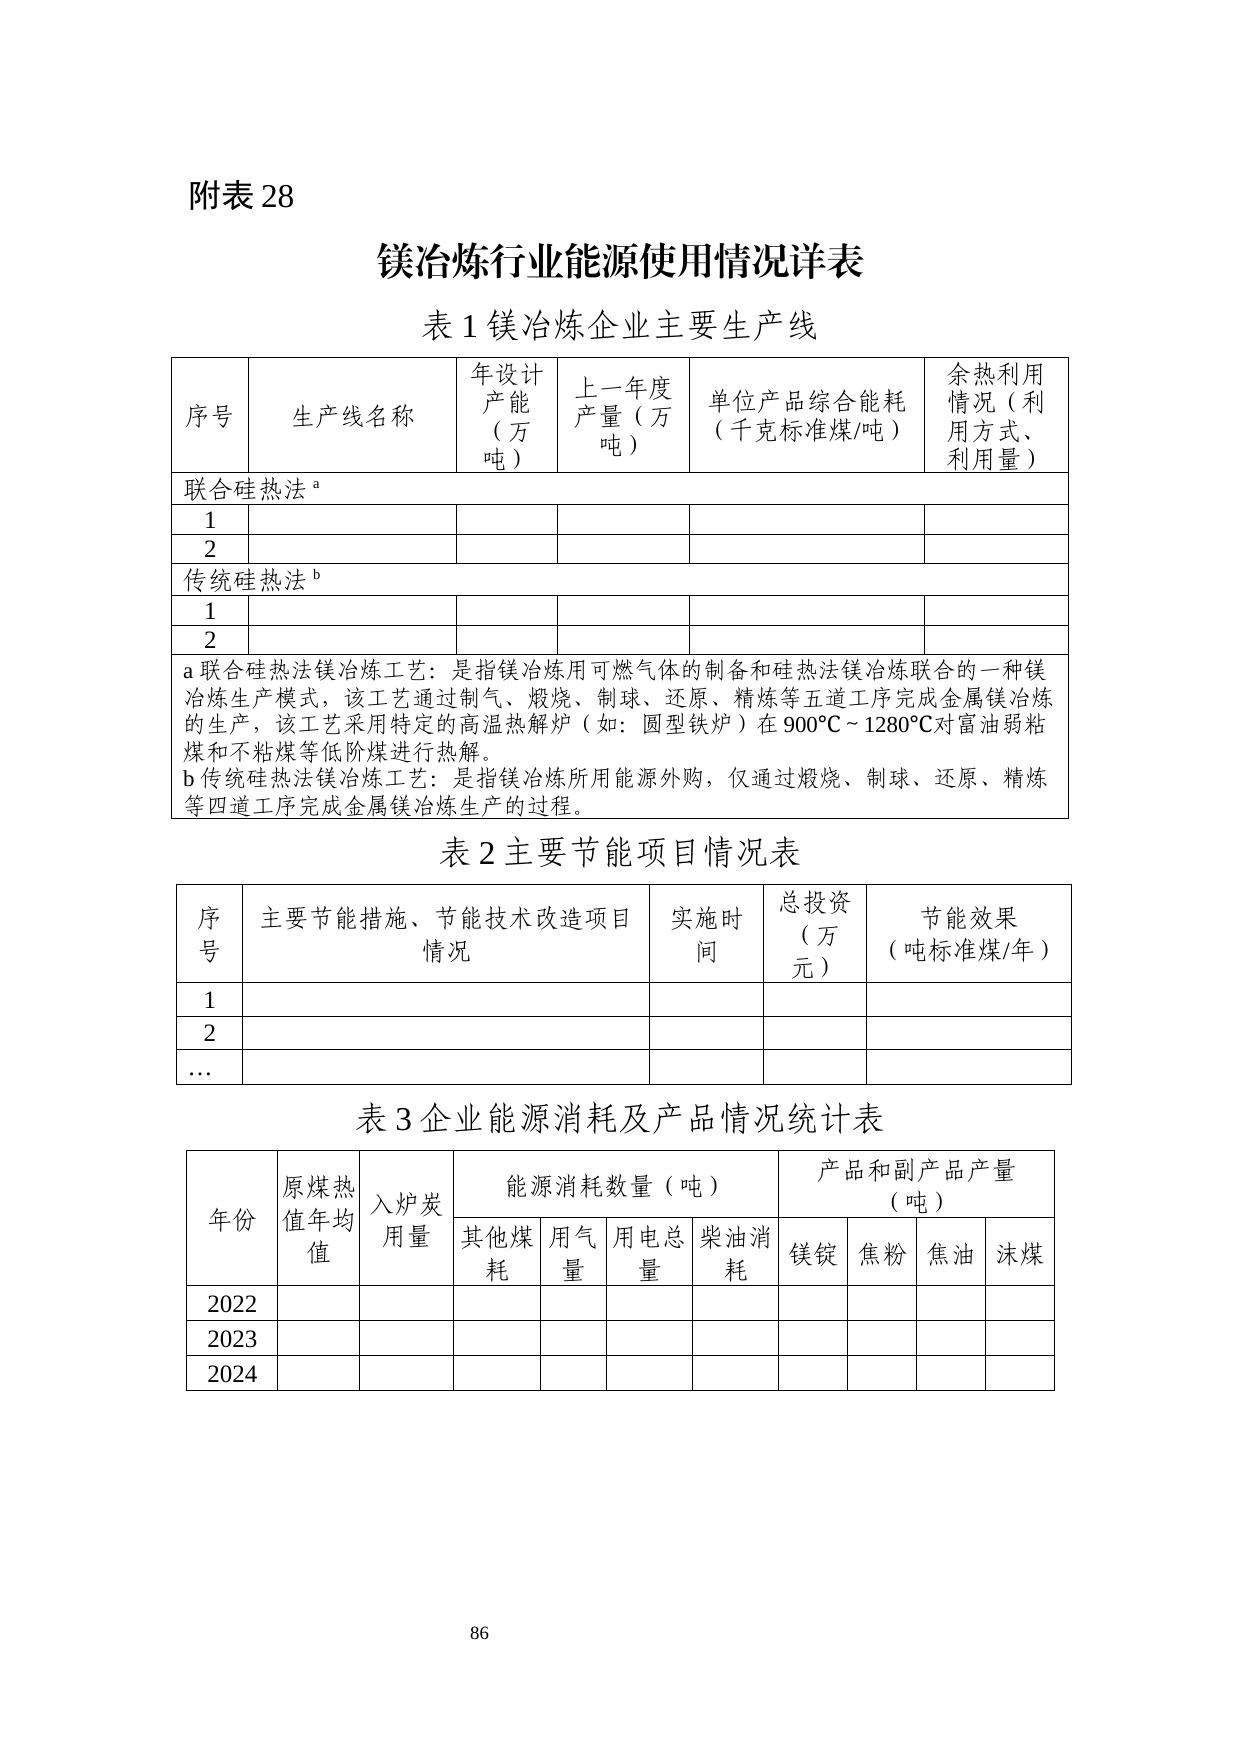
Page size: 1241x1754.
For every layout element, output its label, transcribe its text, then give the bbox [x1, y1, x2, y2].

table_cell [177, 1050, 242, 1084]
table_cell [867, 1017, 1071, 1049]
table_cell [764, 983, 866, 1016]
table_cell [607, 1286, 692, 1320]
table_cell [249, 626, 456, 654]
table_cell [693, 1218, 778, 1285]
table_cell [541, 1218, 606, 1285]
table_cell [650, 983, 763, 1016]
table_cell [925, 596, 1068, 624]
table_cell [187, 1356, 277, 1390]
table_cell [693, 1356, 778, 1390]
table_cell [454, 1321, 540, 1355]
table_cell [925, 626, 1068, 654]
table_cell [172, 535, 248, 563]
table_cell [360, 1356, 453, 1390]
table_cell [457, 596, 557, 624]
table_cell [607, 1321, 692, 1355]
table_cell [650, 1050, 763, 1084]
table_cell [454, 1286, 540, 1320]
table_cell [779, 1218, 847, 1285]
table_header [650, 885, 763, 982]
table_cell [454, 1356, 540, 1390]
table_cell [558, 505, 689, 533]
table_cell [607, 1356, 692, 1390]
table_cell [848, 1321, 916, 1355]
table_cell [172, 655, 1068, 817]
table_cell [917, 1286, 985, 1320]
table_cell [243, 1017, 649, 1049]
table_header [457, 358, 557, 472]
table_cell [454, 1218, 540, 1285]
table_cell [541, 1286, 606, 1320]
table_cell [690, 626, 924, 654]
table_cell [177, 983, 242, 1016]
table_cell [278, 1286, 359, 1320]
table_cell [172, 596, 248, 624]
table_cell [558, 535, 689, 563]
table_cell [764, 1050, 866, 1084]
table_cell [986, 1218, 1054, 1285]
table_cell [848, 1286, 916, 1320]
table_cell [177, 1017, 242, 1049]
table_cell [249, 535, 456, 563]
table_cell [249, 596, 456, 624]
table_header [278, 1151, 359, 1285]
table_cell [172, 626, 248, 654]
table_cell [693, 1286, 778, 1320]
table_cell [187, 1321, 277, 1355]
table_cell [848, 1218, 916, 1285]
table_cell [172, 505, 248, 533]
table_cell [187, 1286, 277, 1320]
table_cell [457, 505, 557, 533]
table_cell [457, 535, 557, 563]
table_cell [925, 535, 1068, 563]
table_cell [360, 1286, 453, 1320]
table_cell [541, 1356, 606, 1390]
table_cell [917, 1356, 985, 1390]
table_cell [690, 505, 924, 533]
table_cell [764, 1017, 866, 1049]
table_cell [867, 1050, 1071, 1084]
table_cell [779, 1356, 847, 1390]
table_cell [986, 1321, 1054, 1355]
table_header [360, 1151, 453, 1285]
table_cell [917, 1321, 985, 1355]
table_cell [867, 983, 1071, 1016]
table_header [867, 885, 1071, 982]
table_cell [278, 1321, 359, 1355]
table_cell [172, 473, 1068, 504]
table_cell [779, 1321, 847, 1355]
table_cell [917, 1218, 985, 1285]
text 表1 镁冶炼企业主要生产线 [187, 292, 1053, 357]
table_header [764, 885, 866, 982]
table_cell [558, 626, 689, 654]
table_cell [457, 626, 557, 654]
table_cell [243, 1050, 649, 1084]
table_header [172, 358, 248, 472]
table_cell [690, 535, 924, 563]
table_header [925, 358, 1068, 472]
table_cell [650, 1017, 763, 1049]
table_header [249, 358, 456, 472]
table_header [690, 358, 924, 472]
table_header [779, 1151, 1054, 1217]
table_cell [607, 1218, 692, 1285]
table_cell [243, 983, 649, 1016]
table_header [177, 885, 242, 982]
text 镁冶炼行业能源使用情况详表 [187, 227, 1053, 292]
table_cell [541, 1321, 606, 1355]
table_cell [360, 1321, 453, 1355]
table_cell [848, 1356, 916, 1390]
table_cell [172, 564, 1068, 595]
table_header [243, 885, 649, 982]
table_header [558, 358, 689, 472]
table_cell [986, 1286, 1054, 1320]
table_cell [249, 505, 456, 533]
text 表2主要节能项目情况表 [187, 819, 1053, 883]
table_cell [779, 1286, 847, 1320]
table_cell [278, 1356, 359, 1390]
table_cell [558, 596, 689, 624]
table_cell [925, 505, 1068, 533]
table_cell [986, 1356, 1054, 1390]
text 表3企业能源消耗及产品情况统计表 [187, 1085, 1053, 1150]
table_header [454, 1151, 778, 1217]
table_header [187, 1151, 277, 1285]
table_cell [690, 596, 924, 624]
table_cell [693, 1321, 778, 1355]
text 附表28 [187, 162, 1053, 227]
